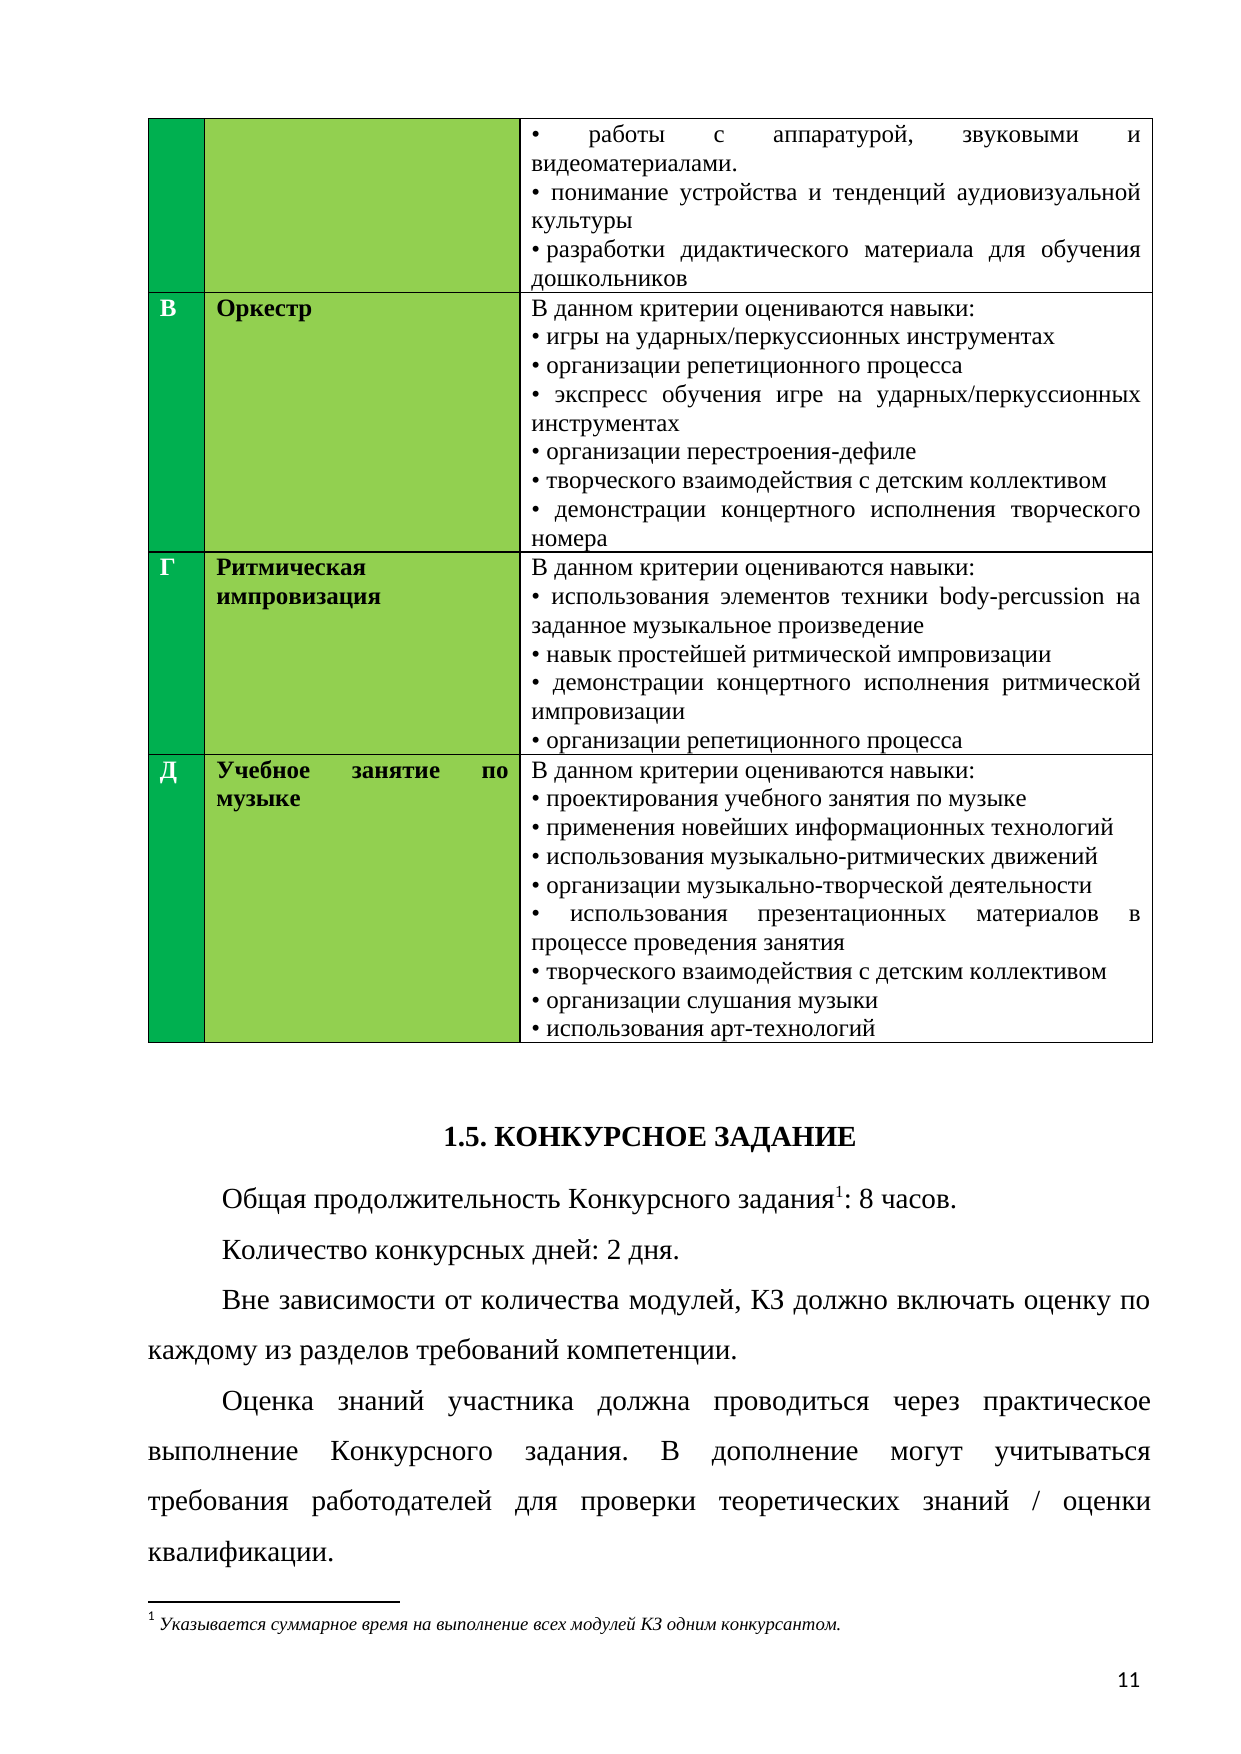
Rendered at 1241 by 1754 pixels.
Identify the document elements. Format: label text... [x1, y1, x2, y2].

table_cell Учебное занятие по музыке [205, 755, 519, 1042]
text Вне зависимости от количества модулей, КЗ должно включать оценку по каждому из разделов требований компетенции. [148, 1282, 1152, 1366]
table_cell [205, 119, 519, 292]
table_cell Б [149, 119, 204, 292]
table_cell В данном критерии оцениваются навыки: • игры на ударных/перкуссионных инструментах • организации репетиционного процесса • экспресс обучения игре на ударных/перкуссионных инструментах • организации перестроения-дефиле • творческого взаимодействия с детским коллективом • демонстрации концертного исполнения творческого номера [521, 293, 1152, 551]
text Количество конкурсных дней: 2 дня. [148, 1232, 1152, 1265]
table_cell В данном критерии оцениваются навыки: • использования элементов техники body-percussion на заданное музыкальное произведение • навык простейшей ритмической импровизации • демонстрации концертного исполнения ритмической импровизации • организации репетиционного процесса [521, 553, 1152, 754]
table_cell Д [149, 755, 204, 1042]
table_cell Ритмическая импровизация [205, 553, 519, 754]
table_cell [521, 119, 1152, 292]
table_cell В [149, 293, 204, 551]
table_cell В данном критерии оцениваются навыки: • проектирования учебного занятия по музыке • применения новейших информационных технологий • использования музыкально-ритмических движений • организации музыкально-творческой деятельности • использования презентационных материалов в процессе проведения занятия • творческого взаимодействия с детским коллективом • организации слушания музыки • использования арт-технологий [521, 755, 1152, 1042]
table_cell Г [149, 553, 204, 754]
text Общая продолжительность Конкурсного задания: 8 часов. [148, 1181, 1152, 1215]
text Оценка знаний участника должна проводиться через практическое выполнение Конкурсного задания. В дополнение могут учитываться требования работодателей для проверки теоретических знаний / оценки квалификации. [148, 1383, 1152, 1567]
text 1.5. КОНКУРСНОЕ ЗАДАНИЕ [148, 1119, 1152, 1152]
table_cell Оркестр [205, 293, 519, 551]
